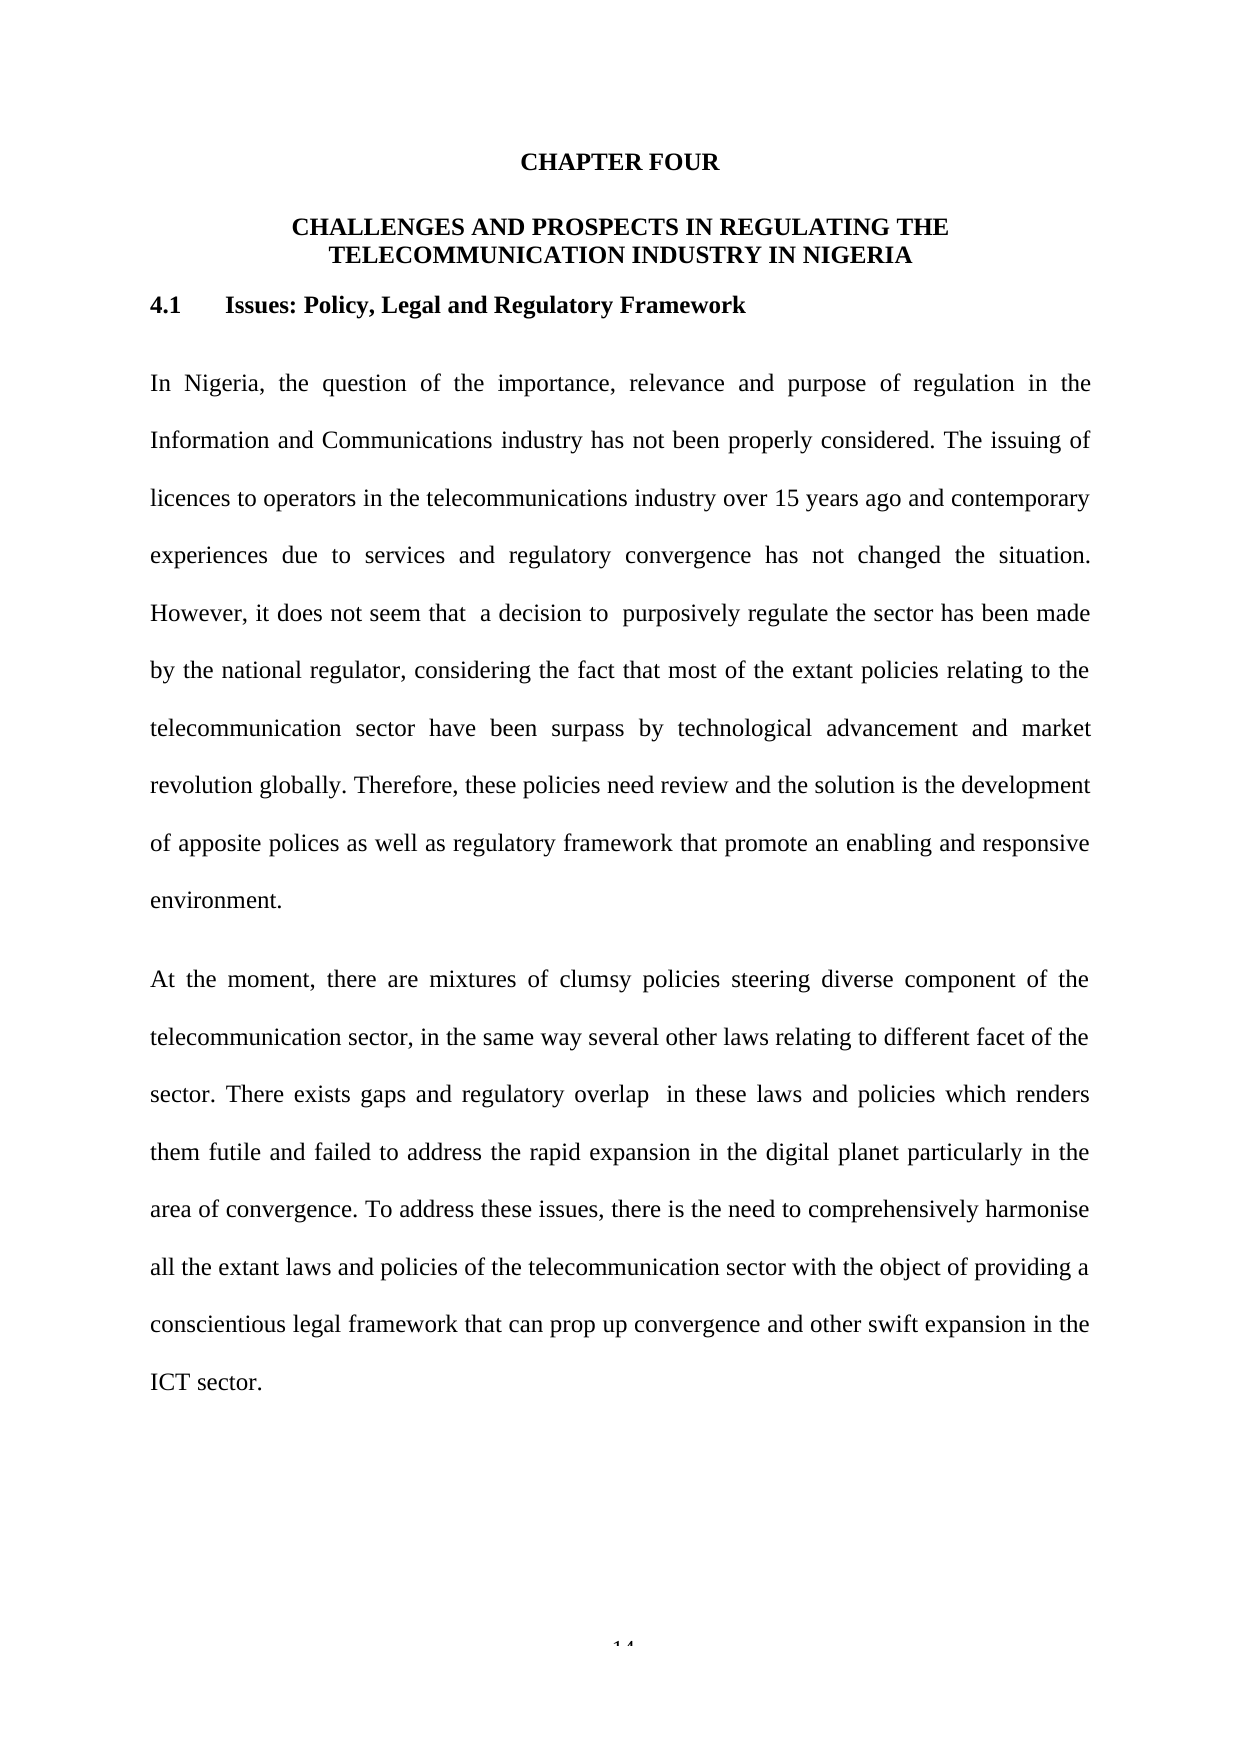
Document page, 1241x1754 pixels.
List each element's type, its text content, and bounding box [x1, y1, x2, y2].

text CHALLENGES AND PROSPECTS IN REGULATING THE TELECOMMUNICATION INDUSTRY IN NIGERIA [182, 212, 1059, 269]
subtitle Issues: Policy, Legal and Regulatory Framework [150, 290, 1103, 319]
text In Nigeria, the question of the importance, relevance and purpose of regulation in the Information and Communications industry has not been properly considered. The issuing of licences to operators in the telecommunications industry over 15 years ago and contemporary experiences due to services and regulatory convergence has not changed the situation. However, it does not seem that a decision to purposively regulate the sector has been made by the national regulator, considering the fact that most of the extant policies relating to the telecommunication sector have been surpass by technological advancement and market revolution globally. Therefore, these policies need review and the solution is the development of apposite polices as well as regulatory framework that promote an enabling and responsive environment. [150, 368, 1091, 914]
subtitle CHAPTER FOUR [182, 147, 1058, 176]
text At the moment, there are mixtures of clumsy policies steering diverse component of the telecommunication sector, in the same way several other laws relating to different facet of the sector. There exists gaps and regulatory overlap in these laws and policies which renders them futile and failed to address the rapid expansion in the digital planet particularly in the area of convergence. To address these issues, there is the need to comprehensively harmonise all the extant laws and policies of the telecommunication sector with the object of providing a conscientious legal framework that can prop up convergence and other swift expansion in the ICT sector. [150, 964, 1090, 1395]
